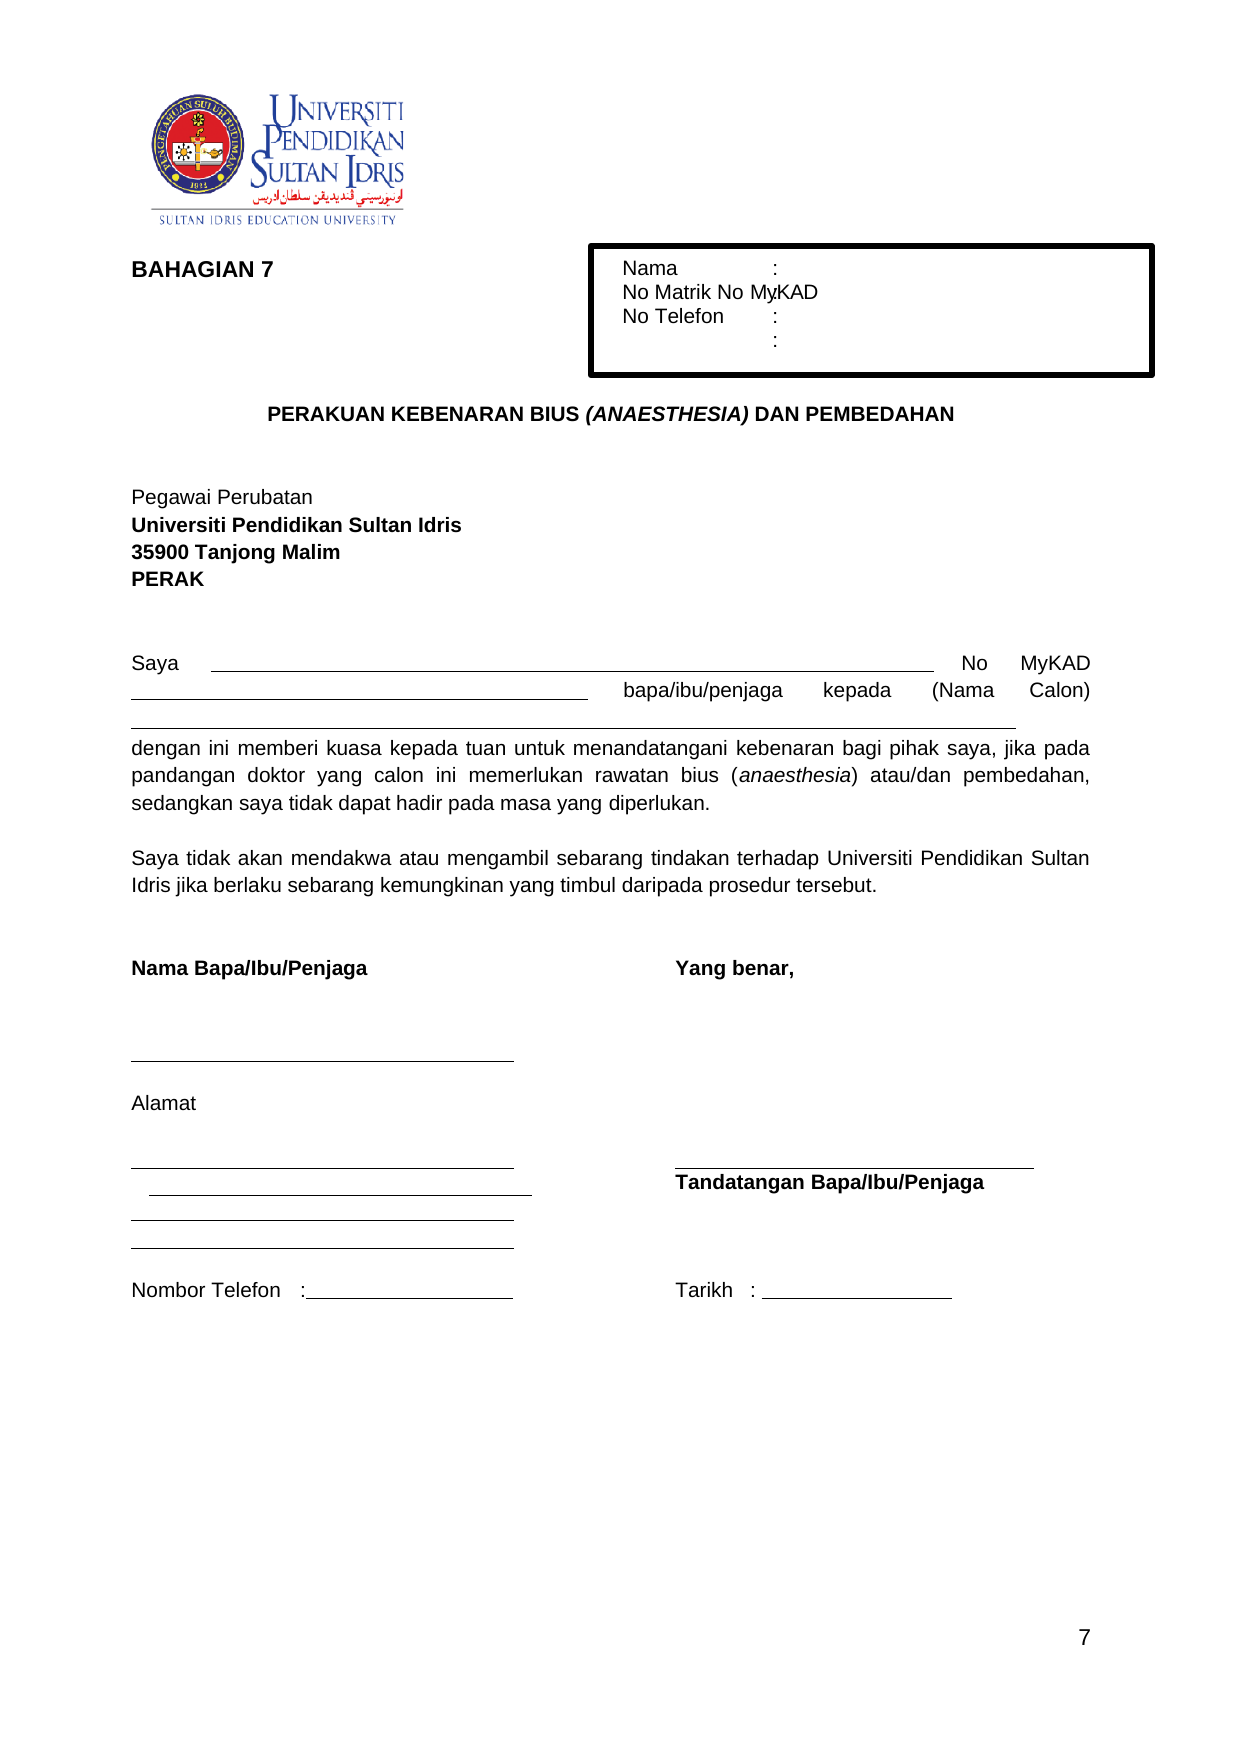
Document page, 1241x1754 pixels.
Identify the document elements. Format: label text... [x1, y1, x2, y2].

text Universiti Pendidikan Sultan Idris 35900 Tanjong Malim [131, 512, 518, 564]
text Nombor Telefon : Tarikh : [131, 1277, 1205, 1301]
picture [150, 93, 404, 227]
text Alamat [131, 1091, 1205, 1114]
text Pegawai Perubatan [131, 485, 1205, 509]
text Nama Bapa/Ibu/Penjaga Yang benar, [131, 955, 1205, 979]
text bapa/ibu/penjaga kepada (Nama Calon) [131, 678, 1205, 702]
text PERAK [131, 567, 1205, 591]
text Saya tidak akan mendakwa atau mengambil sebarang tindakan terhadap Universiti Pendidikan Sultan Idris jika berlaku sebarang kemungkinan yang timbul daripada prosedur tersebut. [131, 845, 1091, 897]
text Tandatangan Bapa/Ibu/Penjaga [675, 1164, 1205, 1194]
text PERAKUAN KEBENARAN BIUS (ANAESTHESIA) DAN PEMBEDAHAN [267, 402, 1205, 426]
subtitle BAHAGIAN 7 [131, 256, 1205, 282]
text dengan ini memberi kuasa kepada tuan untuk menandatangani kebenaran bagi pihak saya, jika pada pandangan doktor yang calon ini memerlukan rawatan bius (anaesthesia) atau/dan pembedahan, sedangkan saya tidak dapat hadir pada masa yang diperlukan. [131, 705, 1090, 814]
text Saya No MyKAD [131, 650, 1205, 674]
